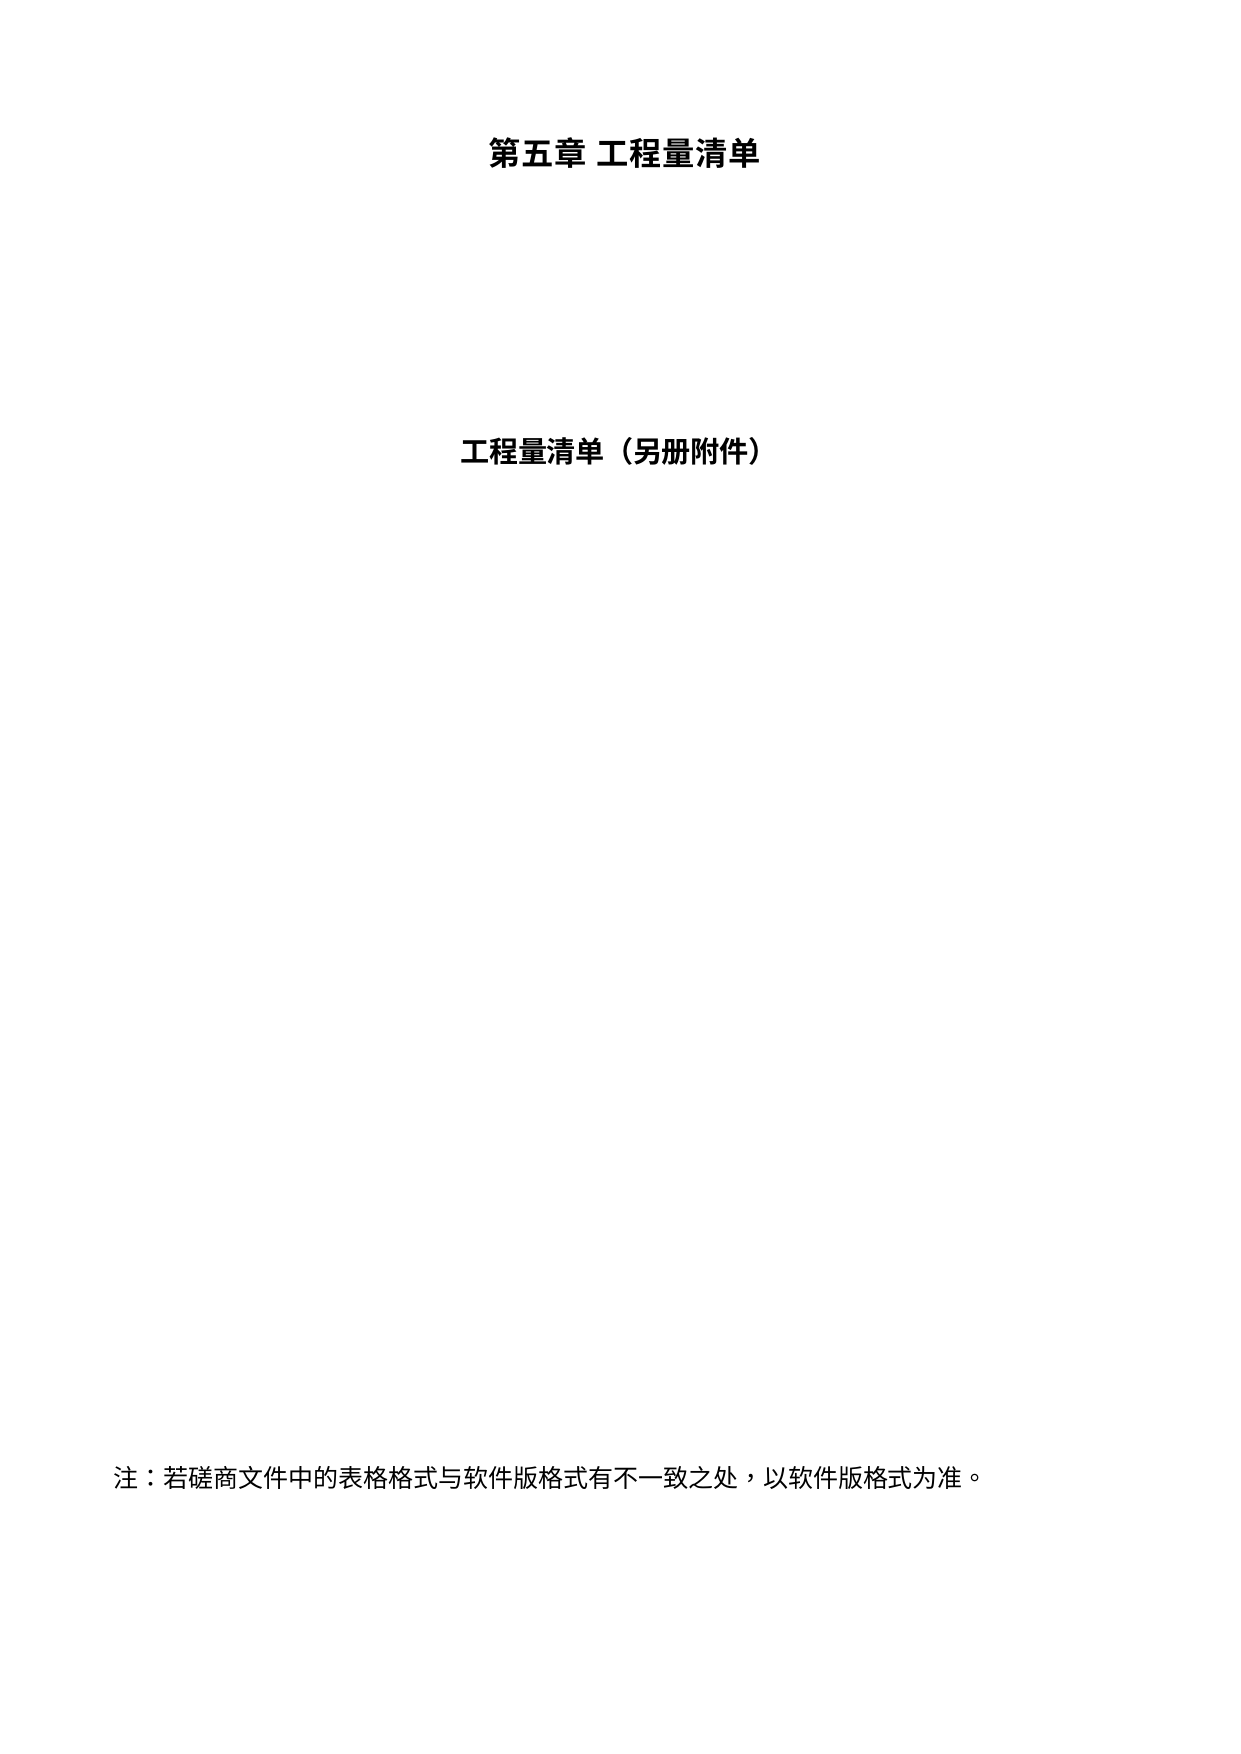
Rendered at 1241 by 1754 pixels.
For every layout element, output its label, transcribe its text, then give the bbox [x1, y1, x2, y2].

text 注：若磋商文件中的表格格式与软件版格式有不一致之处，以软件版格式为准。 [113, 1462, 1136, 1493]
text 工程量清单（另册附件） [460, 433, 1136, 469]
subtitle 第五章 工程量清单 [113, 131, 1136, 175]
